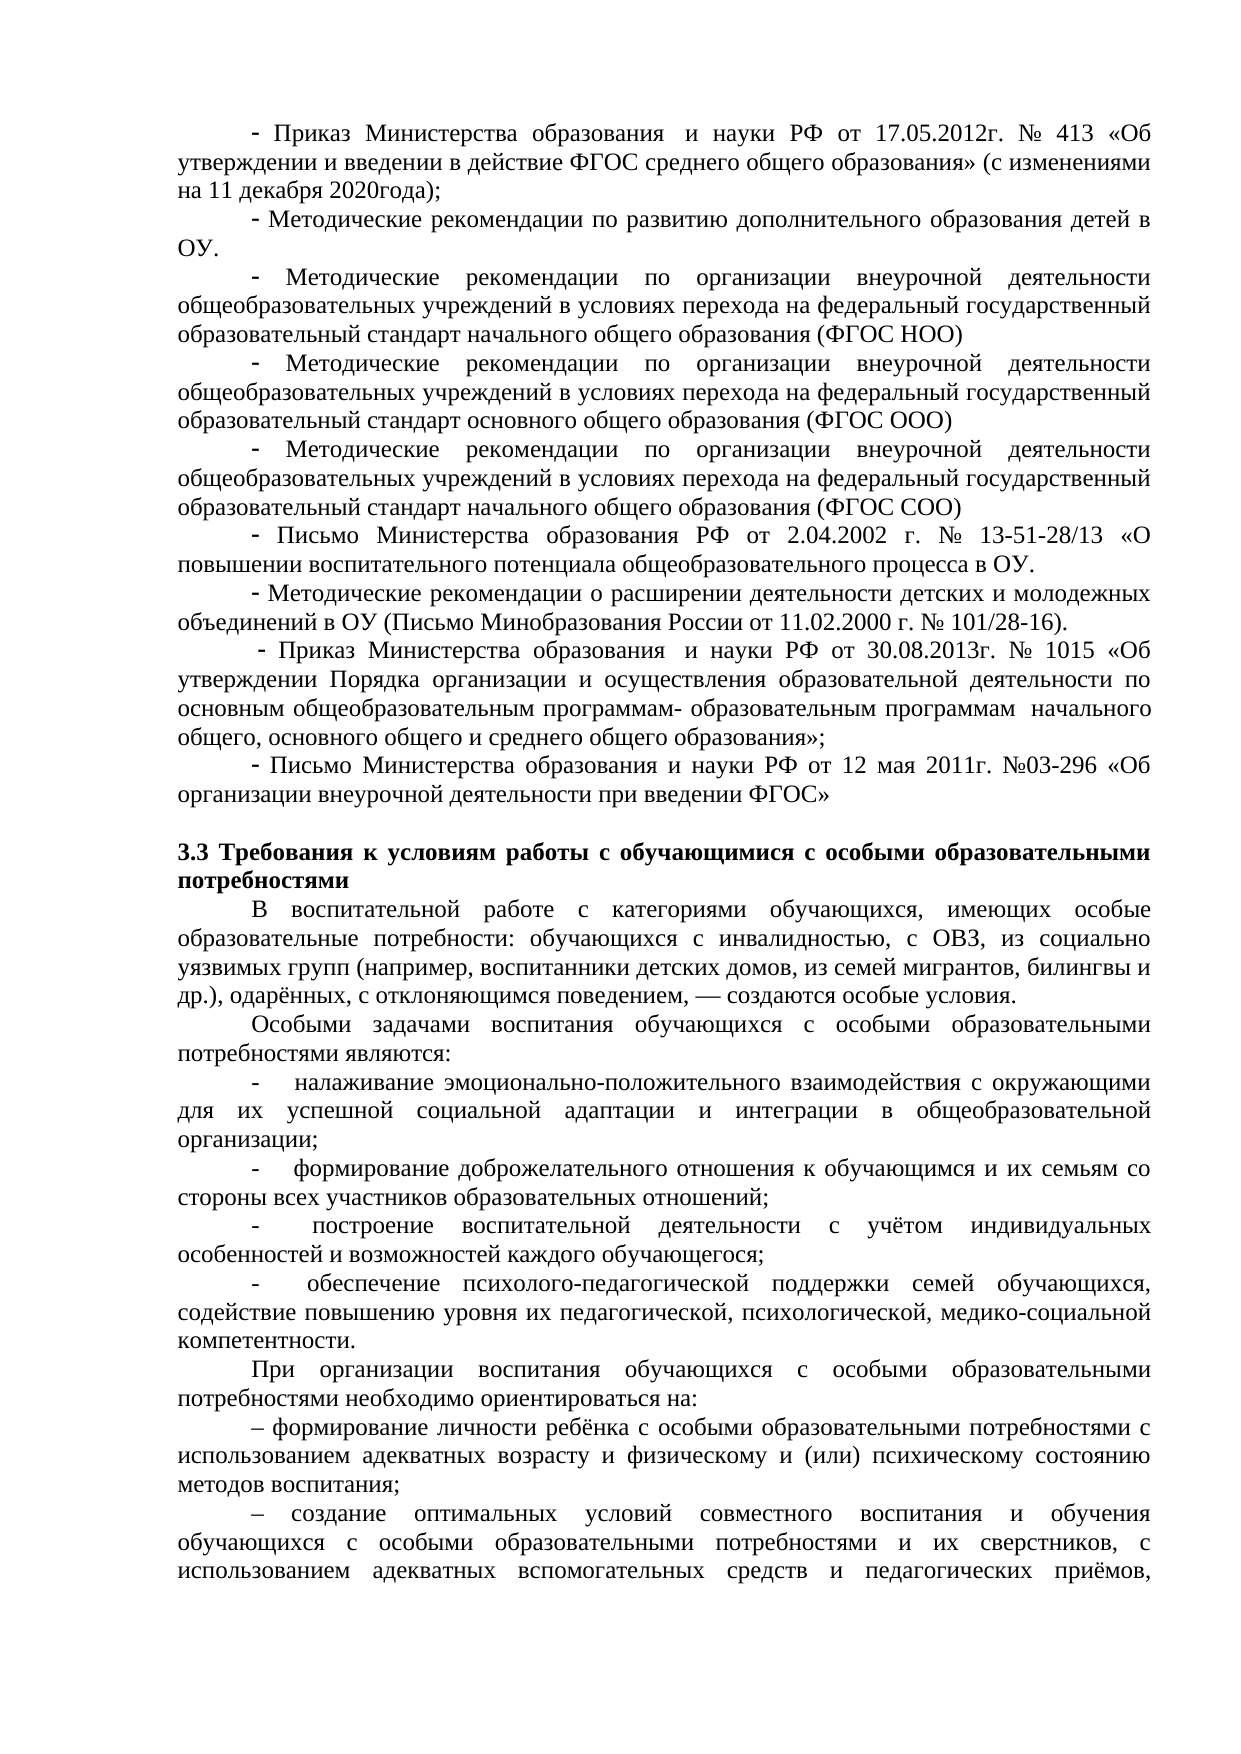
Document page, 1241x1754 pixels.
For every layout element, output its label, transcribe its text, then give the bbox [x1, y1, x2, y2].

text - построение воспитательной деятельности с учётом индивидуальных особенностей и возможностей каждого обучающегося; [177, 1211, 1152, 1268]
text Приказ Министерства образования и науки РФ от 17.05.2012г. № 413 «Об утверждении и введении в действие ФГОС среднего общего образования» (с изменениями на 11 декабря 2020года); [177, 118, 1152, 204]
text В воспитательной работе с категориями обучающихся, имеющих особые образовательные потребности: обучающихся с инвалидностью, с ОВЗ, из социально уязвимых групп (например, воспитанники детских домов, из семей мигрантов, билингвы и др.), одарённых, с отклоняющимся поведением, — создаются особые условия. [177, 894, 1152, 1009]
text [177, 1498, 1152, 1584]
text - формирование доброжелательного отношения к обучающимся и их семьям со стороны всех участников образовательных отношений; [177, 1153, 1152, 1211]
text - налаживание эмоционально-положительного взаимодействия с окружающими для их успешной социальной адаптации и интеграции в общеобразовательной организации; [177, 1067, 1152, 1153]
text Письмо Министерства образования РФ от 2.04.2002 г. № 13-51-28/13 «О повышении воспитательного потенциала общеобразовательного процесса в ОУ. [177, 521, 1152, 578]
text Приказ Министерства образования и науки РФ от 30.08.2013г. № 1015 «Об утверждении Порядка организации и осуществления образовательной деятельности по основным общеобразовательным программам- образовательным программам начального общего, основного общего и среднего общего образования»; [177, 636, 1152, 751]
text Особыми задачами воспитания обучающихся с особыми образовательными потребностями являются: [177, 1009, 1152, 1067]
text Методические рекомендации по развитию дополнительного образования детей в ОУ. [177, 204, 1152, 262]
text Методические рекомендации по организации внеурочной деятельности общеобразовательных учреждений в условиях перехода на федеральный государственный образовательный стандарт начального общего образования (ФГОС НОО) [177, 262, 1152, 348]
text – формирование личности ребёнка с особыми образовательными потребностями с использованием адекватных возрасту и физическому и (или) психическому состоянию методов воспитания; [177, 1412, 1152, 1498]
text Методические рекомендации о расширении деятельности детских и молодежных объединений в ОУ (Письмо Минобразования России от 11.02.2000 г. № 101/28-16). [177, 578, 1152, 636]
text При организации воспитания обучающихся с особыми образовательными потребностями необходимо ориентироваться на: [177, 1354, 1152, 1412]
text - обеспечение психолого-педагогической поддержки семей обучающихся, содействие повышению уровня их педагогической, психологической, медико-социальной компетентности. [177, 1268, 1152, 1354]
text Методические рекомендации по организации внеурочной деятельности общеобразовательных учреждений в условиях перехода на федеральный государственный образовательный стандарт начального общего образования (ФГОС СОО) [177, 434, 1152, 521]
text Письмо Министерства образования и науки РФ от 12 мая 2011г. №03-296 «Об организации внеурочной деятельности при введении ФГОС» [177, 751, 1152, 808]
text 3.3 Требования к условиям работы с обучающимися с особыми образовательными потребностями [177, 837, 1152, 894]
text Методические рекомендации по организации внеурочной деятельности общеобразовательных учреждений в условиях перехода на федеральный государственный образовательный стандарт основного общего образования (ФГОС ООО) [177, 348, 1152, 434]
